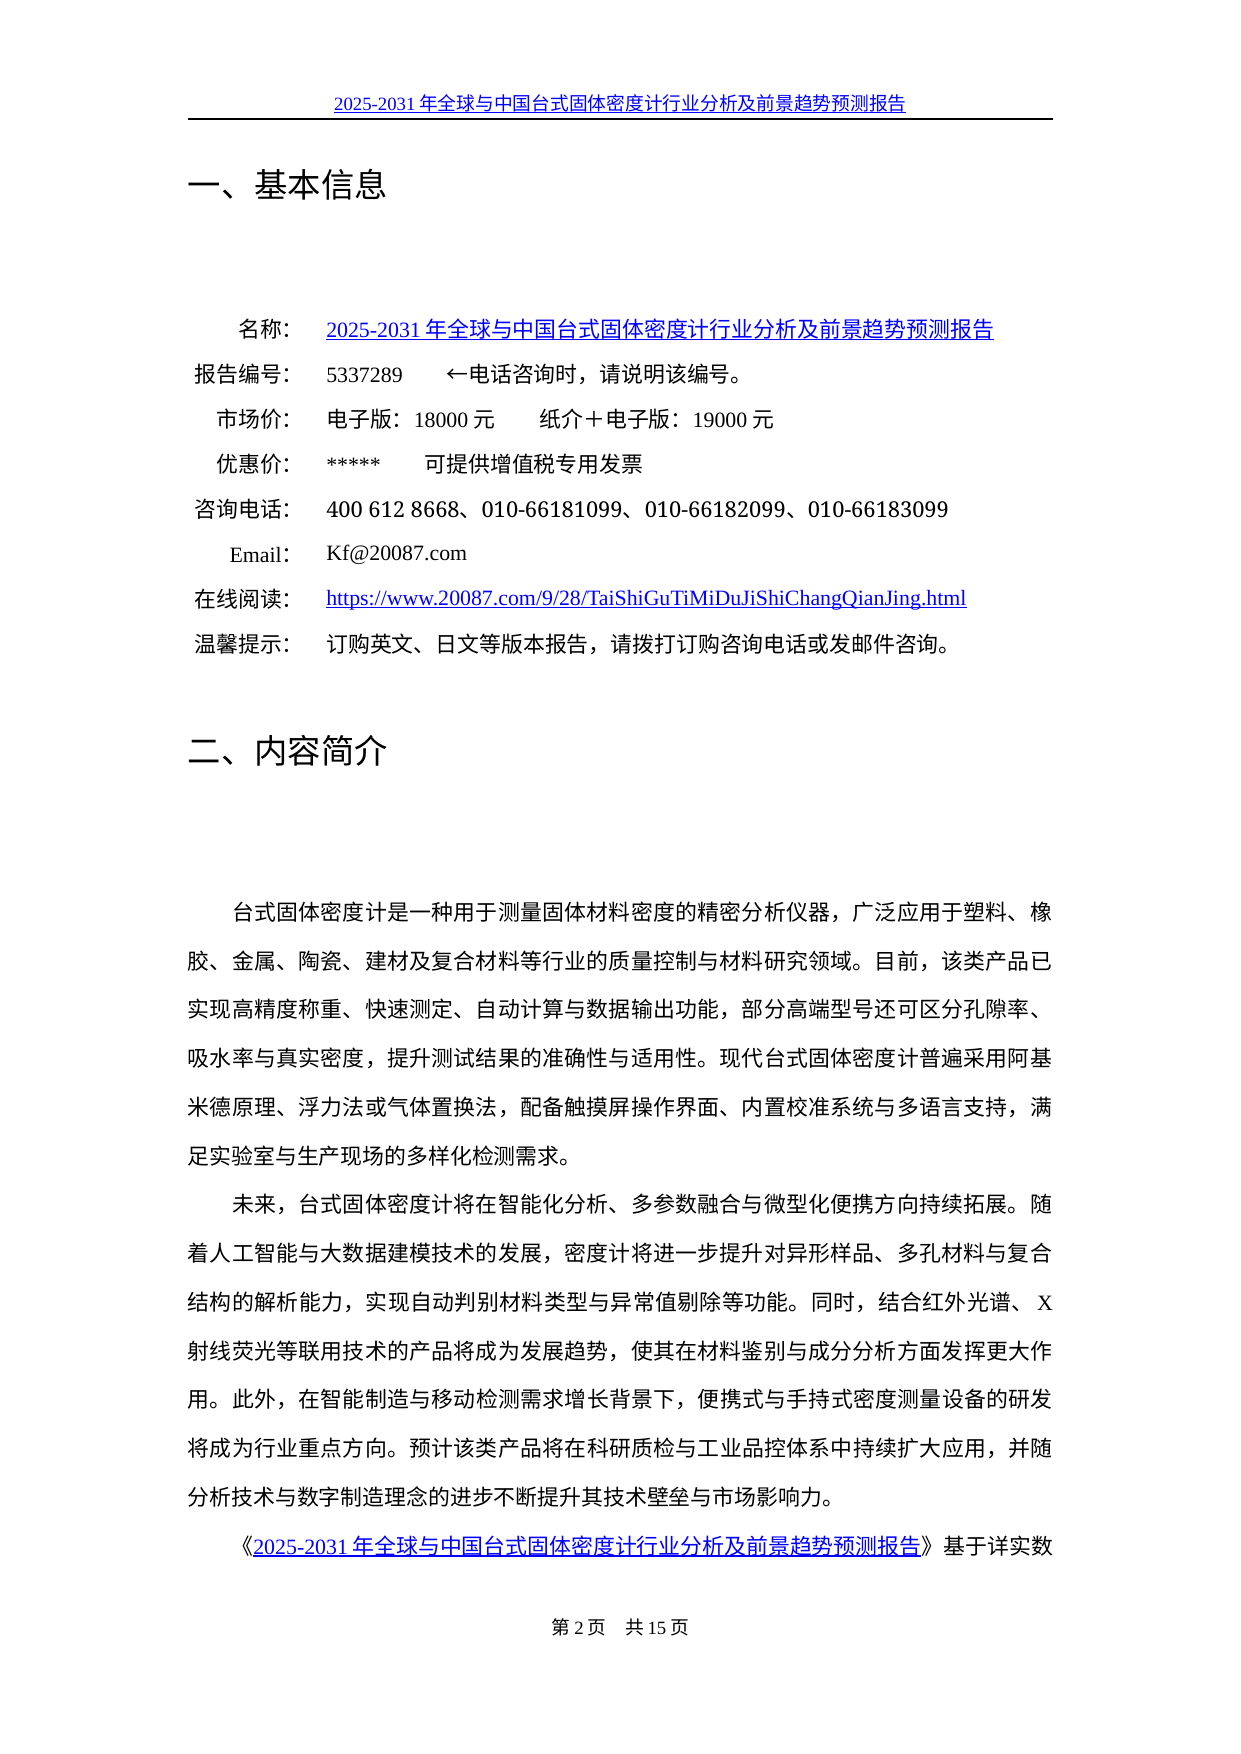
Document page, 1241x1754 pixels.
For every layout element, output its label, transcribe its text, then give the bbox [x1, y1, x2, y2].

table_header 名称： [167, 312, 315, 357]
table_cell Email： [167, 537, 315, 582]
table_cell 市场价： [167, 402, 315, 447]
table_header 2025-2031年全球与中国台式固体密度计行业分析及前景趋势预测报告 [315, 312, 1073, 357]
table_cell [315, 582, 1073, 627]
table_cell 5337289 ←电话咨询时，请说明该编号。 [315, 357, 1073, 402]
table_cell Kf@20087.com [315, 537, 1073, 582]
table_cell 400 612 8668、010-66181099、010-66182099、010-66183099 [315, 492, 1073, 537]
table_cell 咨询电话： [167, 492, 315, 537]
table_cell 优惠价： [167, 447, 315, 492]
table_cell 电子版：18000 元 纸介＋电子版：19000 元 [315, 402, 1073, 447]
title 二、内容简介 [187, 717, 1053, 782]
table_cell 报告编号： [167, 357, 315, 402]
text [187, 894, 1053, 1561]
title 一、基本信息 [187, 150, 1053, 215]
table_cell 在线阅读： [167, 582, 315, 627]
table_cell ***** 可提供增值税专用发票 [315, 447, 1073, 492]
table_cell 订购英文、日文等版本报告，请拨打订购咨询电话或发邮件咨询。 [315, 627, 1073, 672]
table_cell 温馨提示： [167, 627, 315, 672]
